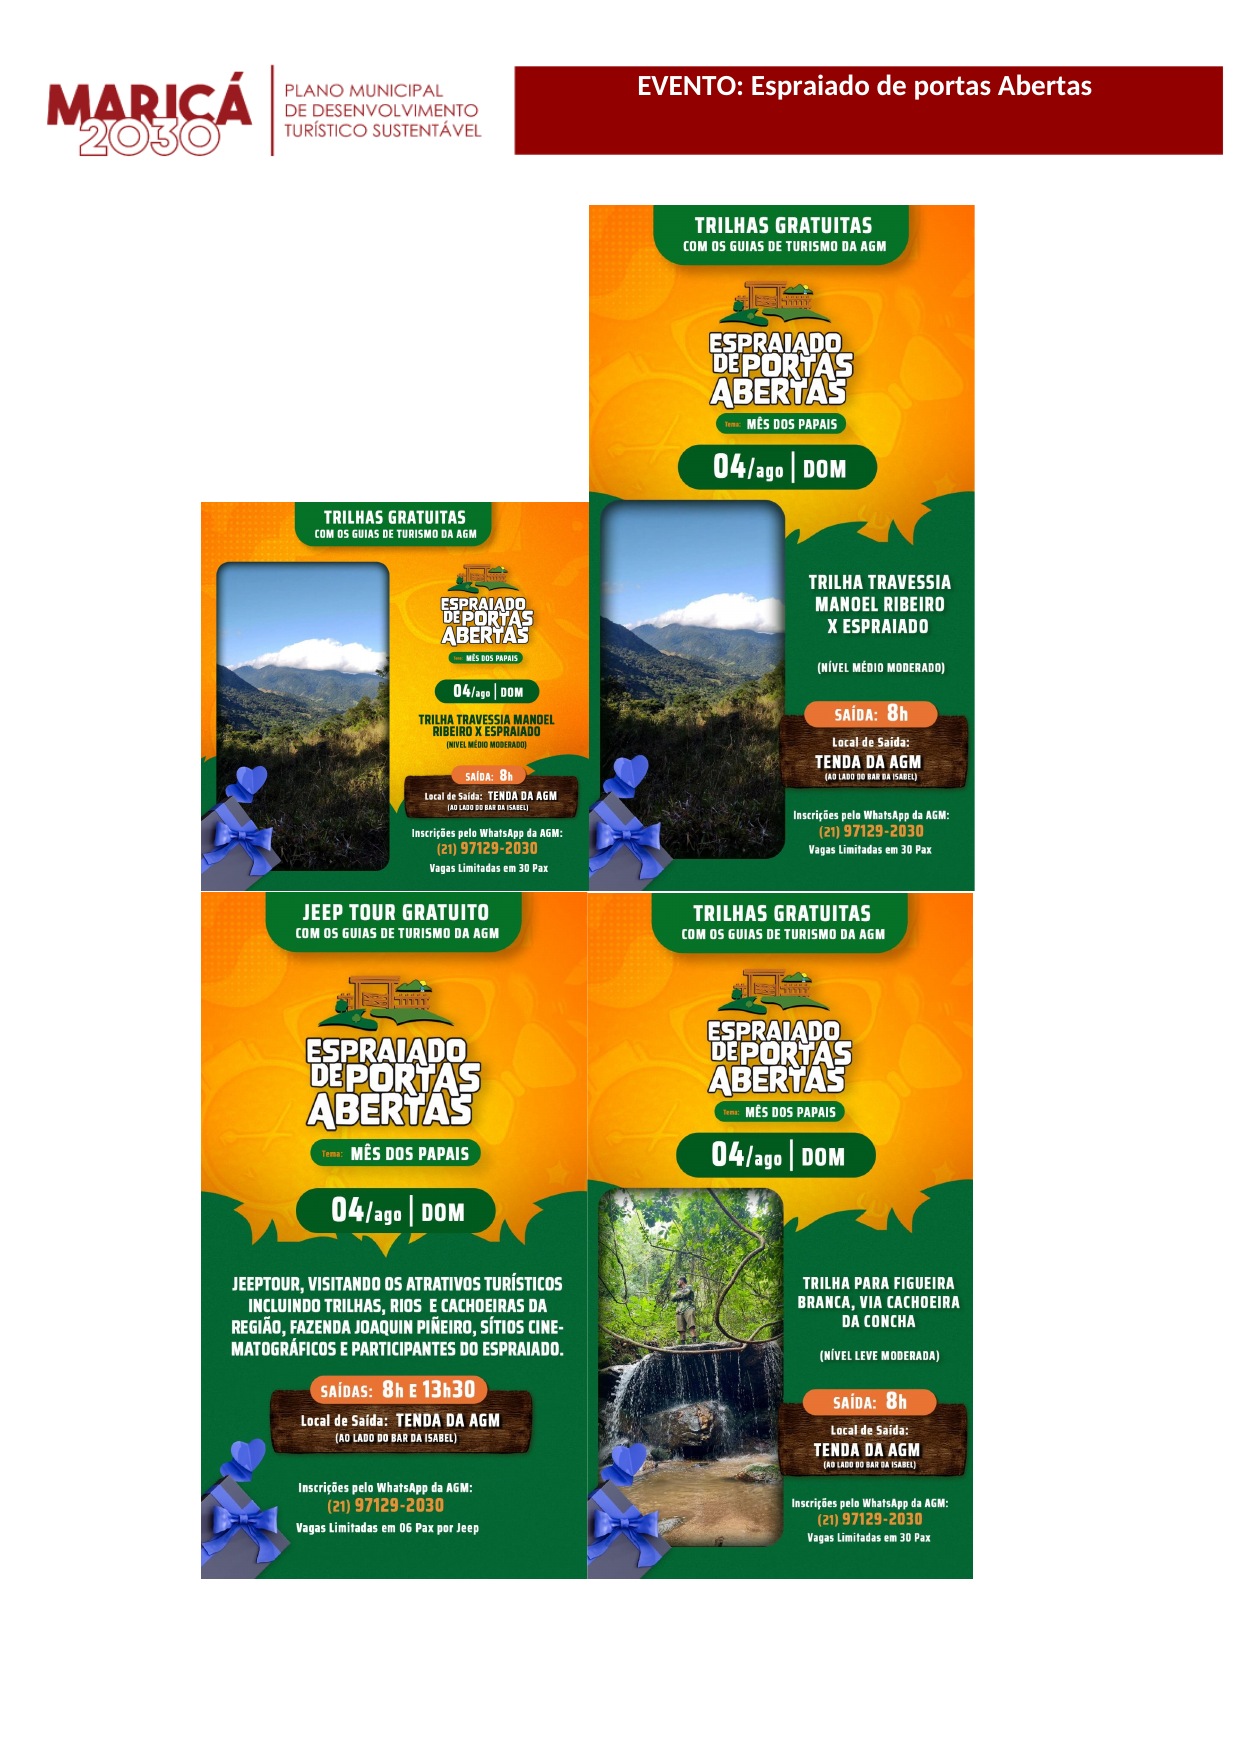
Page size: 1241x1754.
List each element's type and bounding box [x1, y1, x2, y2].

picture [3, 8, 1241, 891]
picture [201, 892, 973, 1579]
